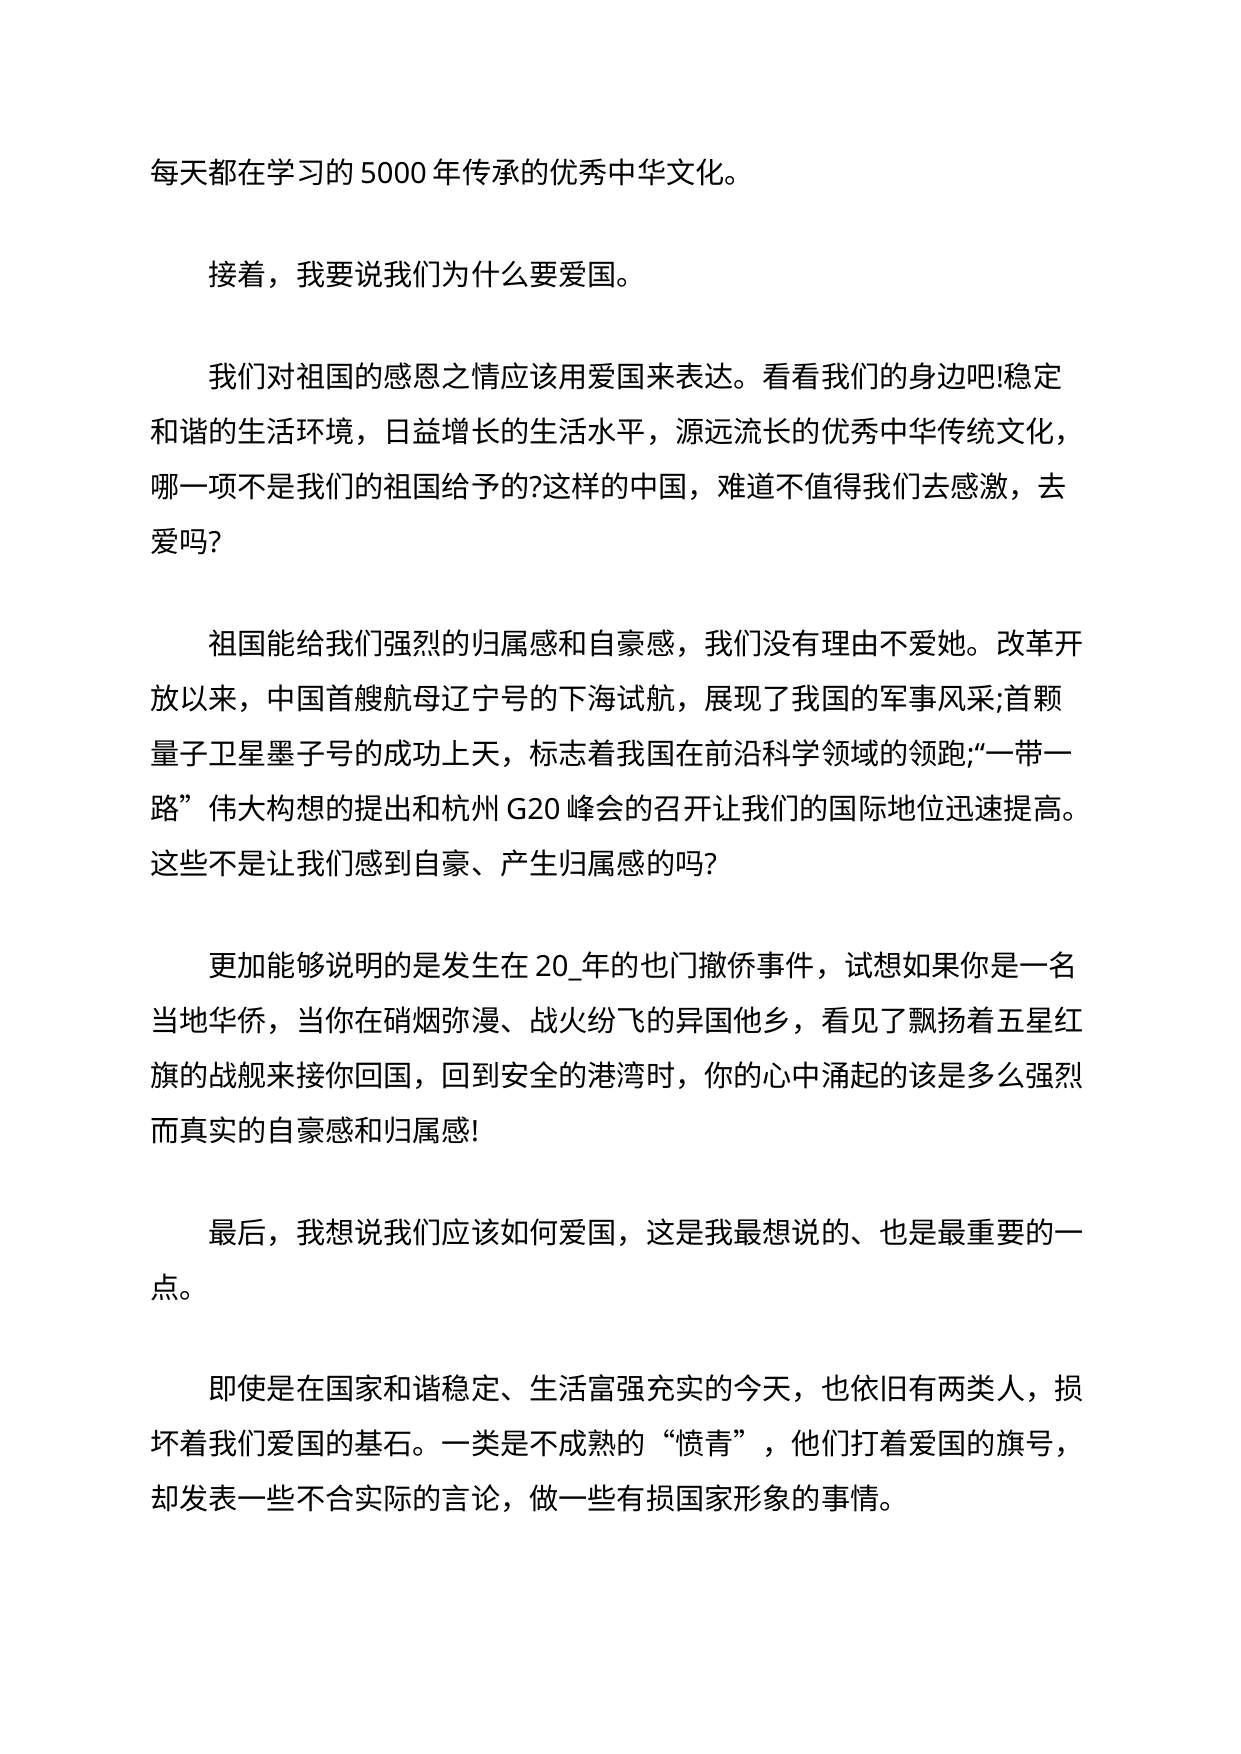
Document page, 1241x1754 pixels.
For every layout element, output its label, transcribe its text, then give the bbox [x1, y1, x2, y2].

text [150, 150, 1090, 192]
text 祖国能给我们强烈的归属感和自豪感，我们没有理由不爱她。改革开放以来，中国首艘航母辽宁号的下海试航，展现了我国的军事风采;首颗量子卫星墨子号的成功上天，标志着我国在前沿科学领域的领跑;“一带一路”伟大构想的提出和杭州G20峰会的召开让我们的国际地位迅速提高。这些不是让我们感到自豪、产生归属感的吗? [150, 621, 1090, 883]
text 接着，我要说我们为什么要爱国。 [150, 252, 1090, 294]
text 即使是在国家和谐稳定、生活富强充实的今天，也依旧有两类人，损坏着我们爱国的基石。一类是不成熟的“愤青”，他们打着爱国的旗号，却发表一些不合实际的言论，做一些有损国家形象的事情。 [150, 1366, 1090, 1518]
text 我们对祖国的感恩之情应该用爱国来表达。看看我们的身边吧!稳定和谐的生活环境，日益增长的生活水平，源远流长的优秀中华传统文化，哪一项不是我们的祖国给予的?这样的中国，难道不值得我们去感激，去爱吗? [150, 354, 1090, 561]
text 更加能够说明的是发生在20_年的也门撤侨事件，试想如果你是一名当地华侨，当你在硝烟弥漫、战火纷飞的异国他乡，看见了飘扬着五星红旗的战舰来接你回国，回到安全的港湾时，你的心中涌起的该是多么强烈而真实的自豪感和归属感! [150, 942, 1090, 1150]
text 最后，我想说我们应该如何爱国，这是我最想说的、也是最重要的一点。 [150, 1209, 1090, 1306]
